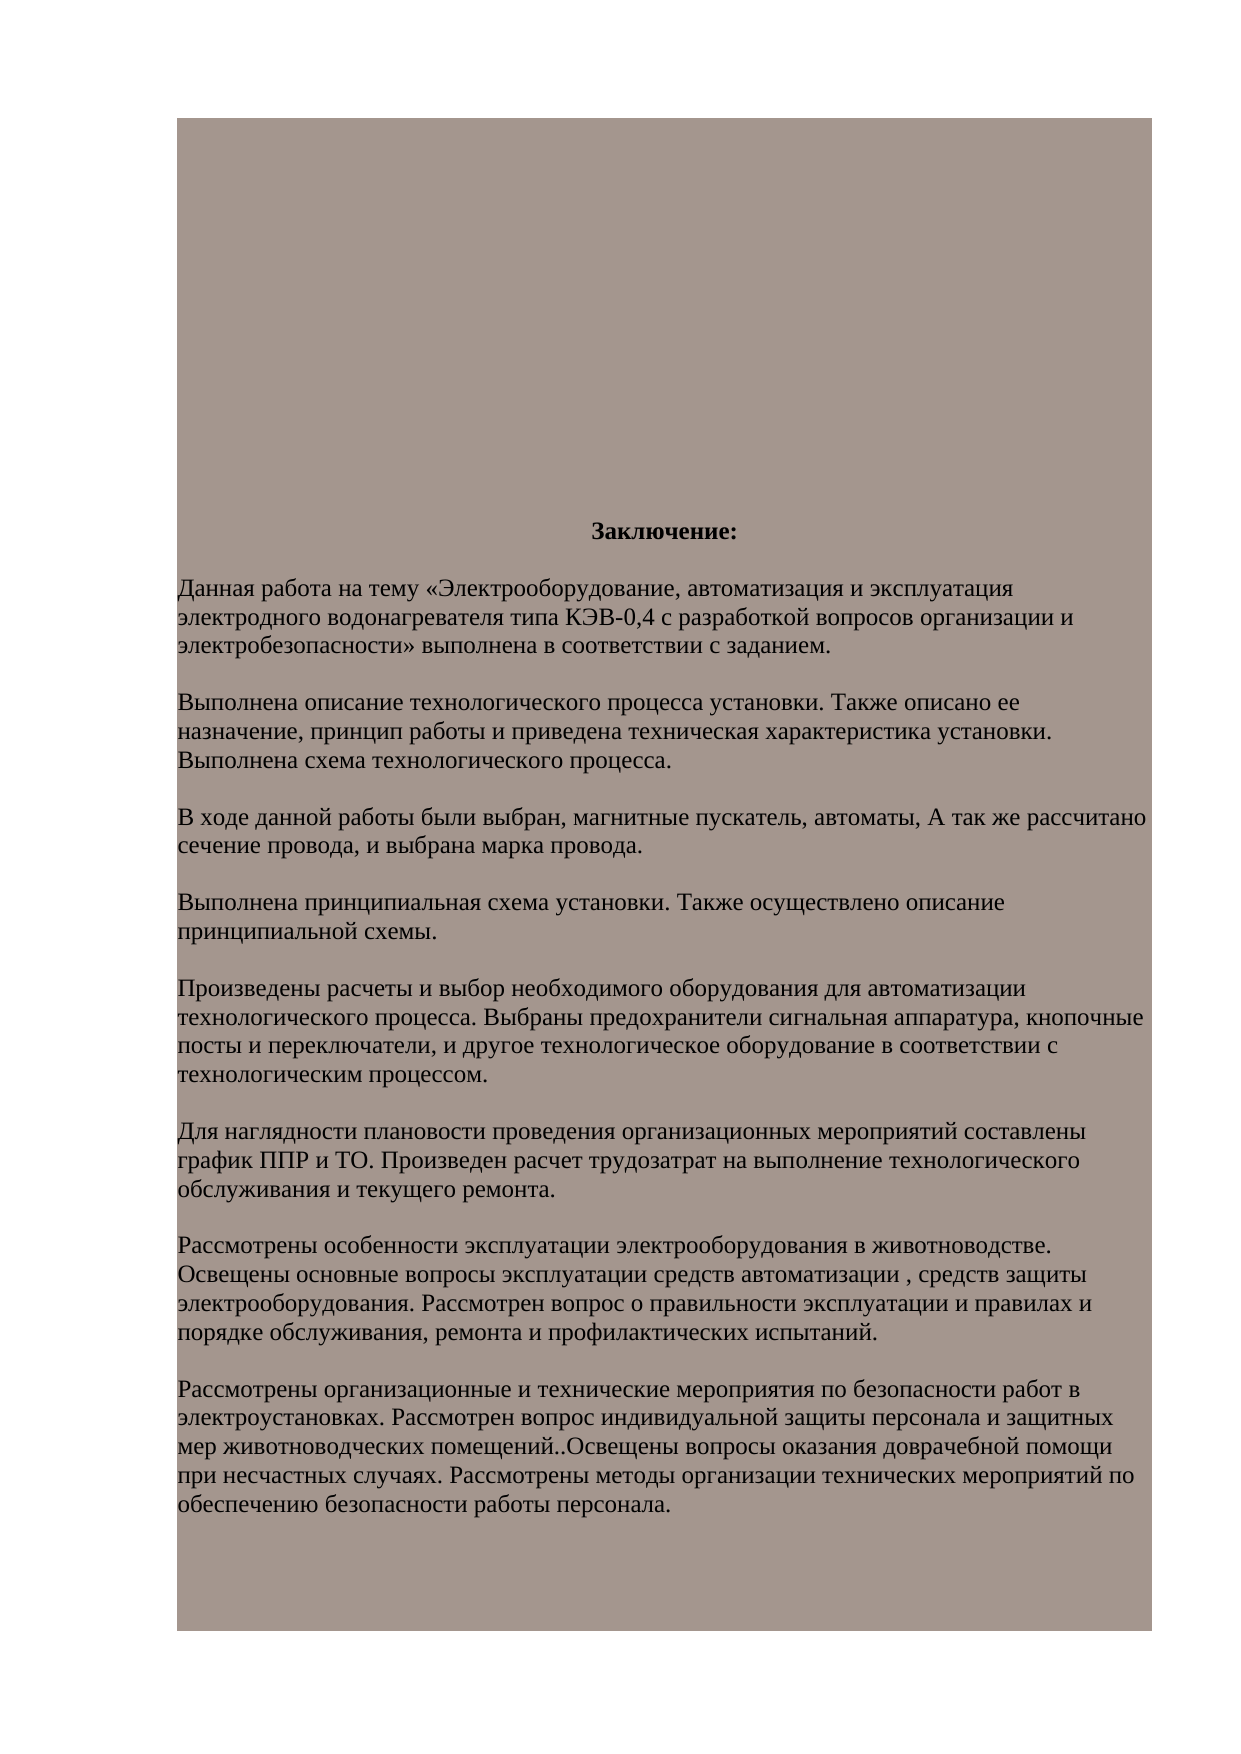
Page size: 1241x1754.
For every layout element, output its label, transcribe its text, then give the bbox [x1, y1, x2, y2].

text Выполнена описание технологического процесса установки. Также описано ее назначение, принцип работы и приведена техническая характеристика установки. Выполнена схема технологического процесса. [177, 687, 1152, 774]
text Для наглядности плановости проведения организационных мероприятий составлены график ППР и ТО. Произведен расчет трудозатрат на выполнение технологического обслуживания и текущего ремонта. [177, 1116, 1152, 1202]
text В ходе данной работы были выбран, магнитные пускатель, автоматы, А так же рассчитано сечение провода, и выбрана марка провода. [177, 802, 1152, 859]
text Произведены расчеты и выбор необходимого оборудования для автоматизации технологического процесса. Выбраны предохранители сигнальная аппаратура, кнопочные посты и переключатели, и другое технологическое оборудование в соответствии с технологическим процессом. [177, 973, 1152, 1088]
text Данная работа на тему «Электрооборудование, автоматизация и эксплуатация электродного водонагревателя типа КЭВ-0,4 с разработкой вопросов организации и электробезопасности» выполнена в соответствии с заданием. [177, 573, 1152, 659]
text Заключение: [177, 516, 1152, 545]
text Выполнена принципиальная схема установки. Также осуществлено описание принципиальной схемы. [177, 887, 1152, 945]
text Рассмотрены особенности эксплуатации электрооборудования в животноводстве. Освещены основные вопросы эксплуатации средств автоматизации , средств защиты электрооборудования. Рассмотрен вопрос о правильности эксплуатации и правилах и порядке обслуживания, ремонта и профилактических испытаний. [177, 1231, 1152, 1346]
text Рассмотрены организационные и технические мероприятия по безопасности работ в электроустановках. Рассмотрен вопрос индивидуальной защиты персонала и защитных мер животноводческих помещений..Освещены вопросы оказания доврачебной помощи при несчастных случаях. Рассмотрены методы организации технических мероприятий по обеспечению безопасности работы персонала. [177, 1374, 1152, 1517]
